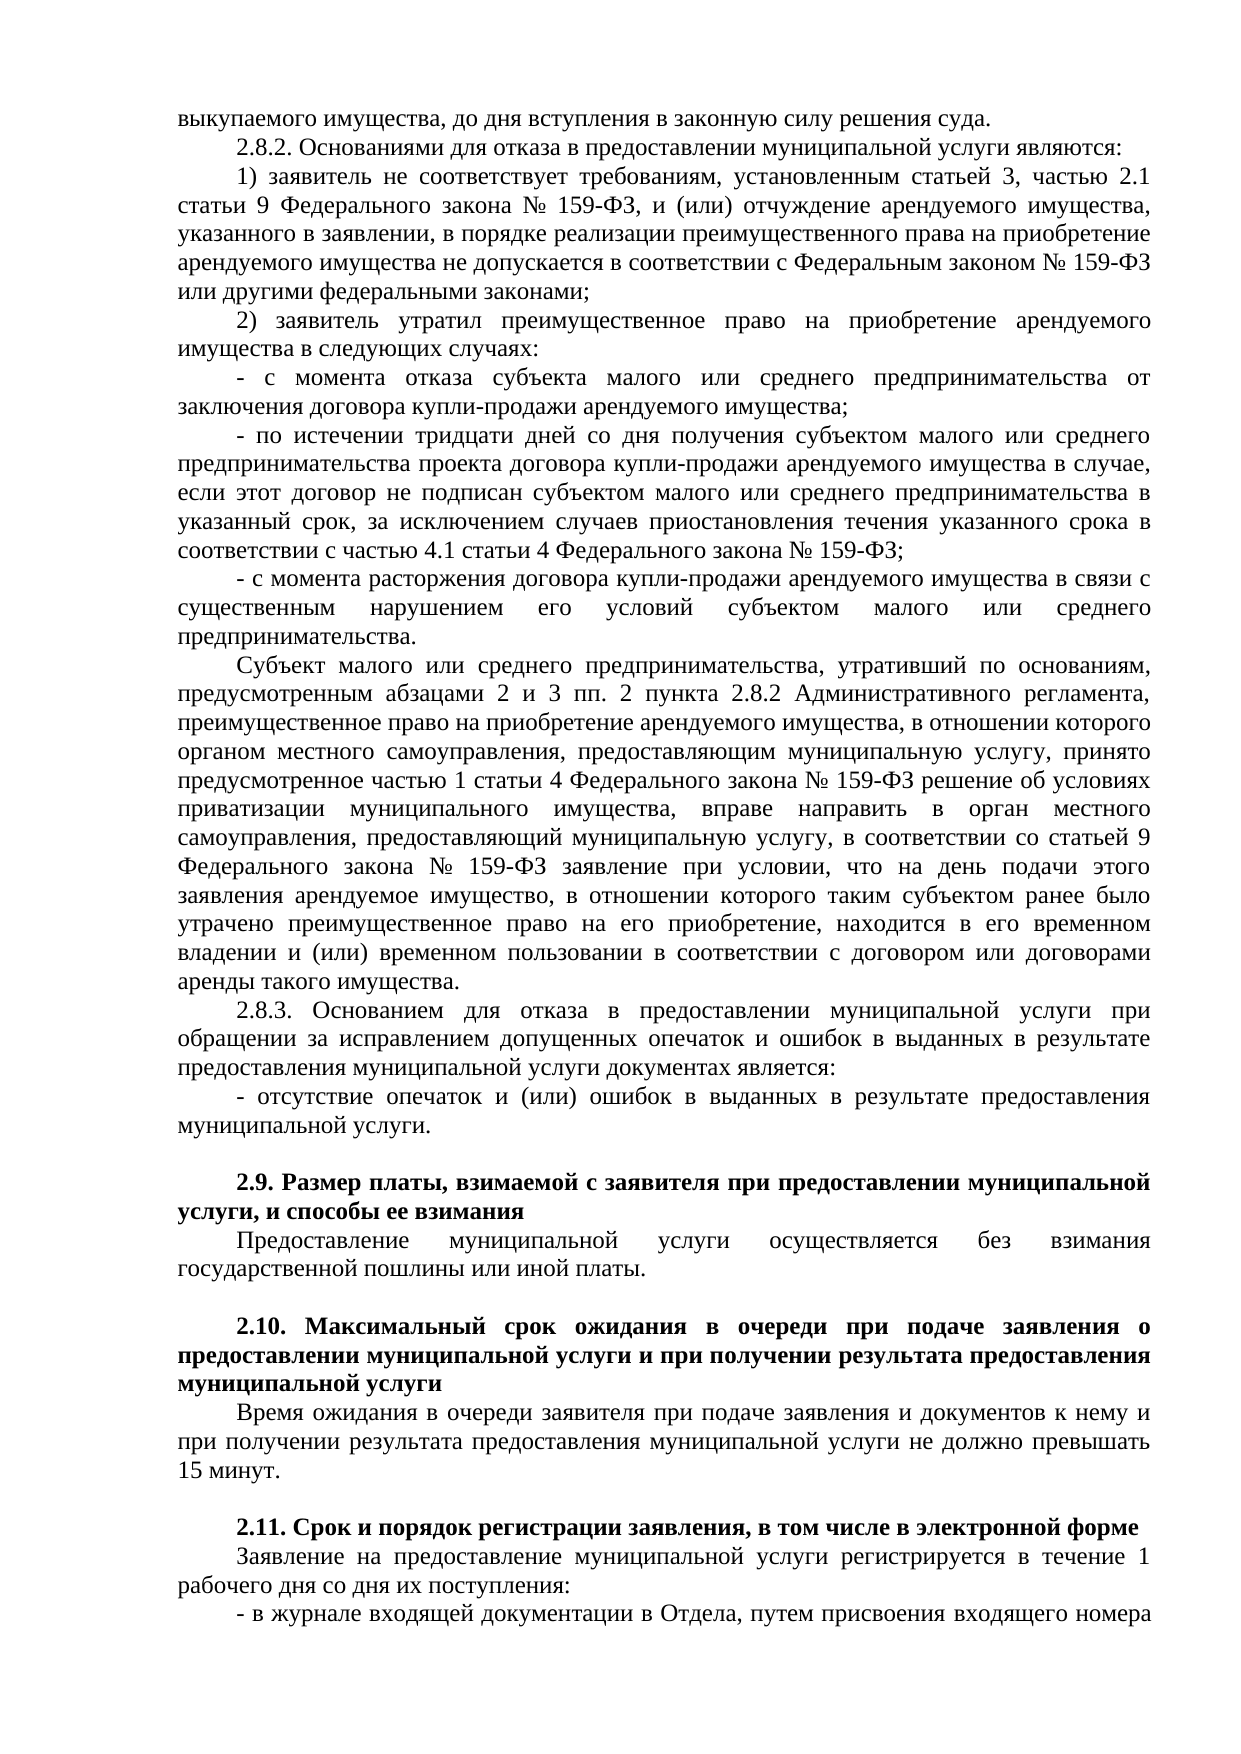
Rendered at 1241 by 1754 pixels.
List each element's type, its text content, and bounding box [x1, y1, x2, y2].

text 2.8.2. Основаниями для отказа в предоставлении муниципальной услуги являются: [177, 132, 1152, 161]
text 1) заявитель не соответствует требованиям, установленным статьей 3, частью 2.1 статьи 9 Федерального закона № 159-ФЗ, и (или) отчуждение арендуемого имущества, указанного в заявлении, в порядке реализации преимущественного права на приобретение арендуемого имущества не допускается в соответствии с Федеральным законом № 159-ФЗ или другими федеральными законами; [177, 161, 1152, 305]
text - отсутствие опечаток и (или) ошибок в выданных в результате предоставления муниципальной услуги. [177, 1081, 1152, 1138]
text Время ожидания в очереди заявителя при подаче заявления и документов к нему и при получении результата предоставления муниципальной услуги не должно превышать 15 минут. [177, 1397, 1152, 1483]
text 2) заявитель утратил преимущественное право на приобретение арендуемого имущества в следующих случаях: [177, 305, 1152, 362]
text 2.8.3. Основанием для отказа в предоставлении муниципальной услуги при обращении за исправлением допущенных опечаток и ошибок в выданных в результате предоставления муниципальной услуги документах является: [177, 995, 1152, 1081]
text - с момента отказа субъекта малого или среднего предпринимательства от заключения договора купли-продажи арендуемого имущества; [177, 362, 1152, 420]
text - по истечении тридцати дней со дня получения субъектом малого или среднего предпринимательства проекта договора купли-продажи арендуемого имущества в случае, если этот договор не подписан субъектом малого или среднего предпринимательства в указанный срок, за исключением случаев приостановления течения указанного срока в соответствии с частью 4.1 статьи 4 Федерального закона № 159-ФЗ; [177, 420, 1152, 563]
text Субъект малого или среднего предпринимательства, утративший по основаниям, предусмотренным абзацами 2 и 3 пп. 2 пункта 2.8.2 Административного регламента, преимущественное право на приобретение арендуемого имущества, в отношении которого органом местного самоуправления, предоставляющим муниципальную услугу, принято предусмотренное частью 1 статьи 4 Федерального закона № 159-ФЗ решение об условиях приватизации муниципального имущества, вправе направить в орган местного самоуправления, предоставляющий муниципальную услугу, в соответствии со статьей 9 Федерального закона № 159-ФЗ заявление при условии, что на день подачи этого заявления арендуемое имущество, в отношении которого таким субъектом ранее было утрачено преимущественное право на его приобретение, находится в его временном владении и (или) временном пользовании в соответствии с договором или договорами аренды такого имущества. [177, 650, 1152, 995]
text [177, 103, 1152, 132]
text Предоставление муниципальной услуги осуществляется без взимания государственной пошлины или иной платы. [177, 1225, 1152, 1282]
text - с момента расторжения договора купли-продажи арендуемого имущества в связи с существенным нарушением его условий субъектом малого или среднего предпринимательства. [177, 563, 1152, 650]
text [177, 1598, 1152, 1627]
subtitle 2.10. Максимальный срок ожидания в очереди при подаче заявления о предоставлении муниципальной услуги и при получении результата предоставления муниципальной услуги [177, 1311, 1152, 1397]
subtitle 2.9. Размер платы, взимаемой с заявителя при предоставлении муниципальной услуги, и способы ее взимания [177, 1167, 1152, 1225]
text Заявление на предоставление муниципальной услуги регистрируется в течение 1 рабочего дня со дня их поступления: [177, 1541, 1152, 1598]
subtitle 2.11. Срок и порядок регистрации заявления, в том числе в электронной форме [177, 1512, 1152, 1541]
